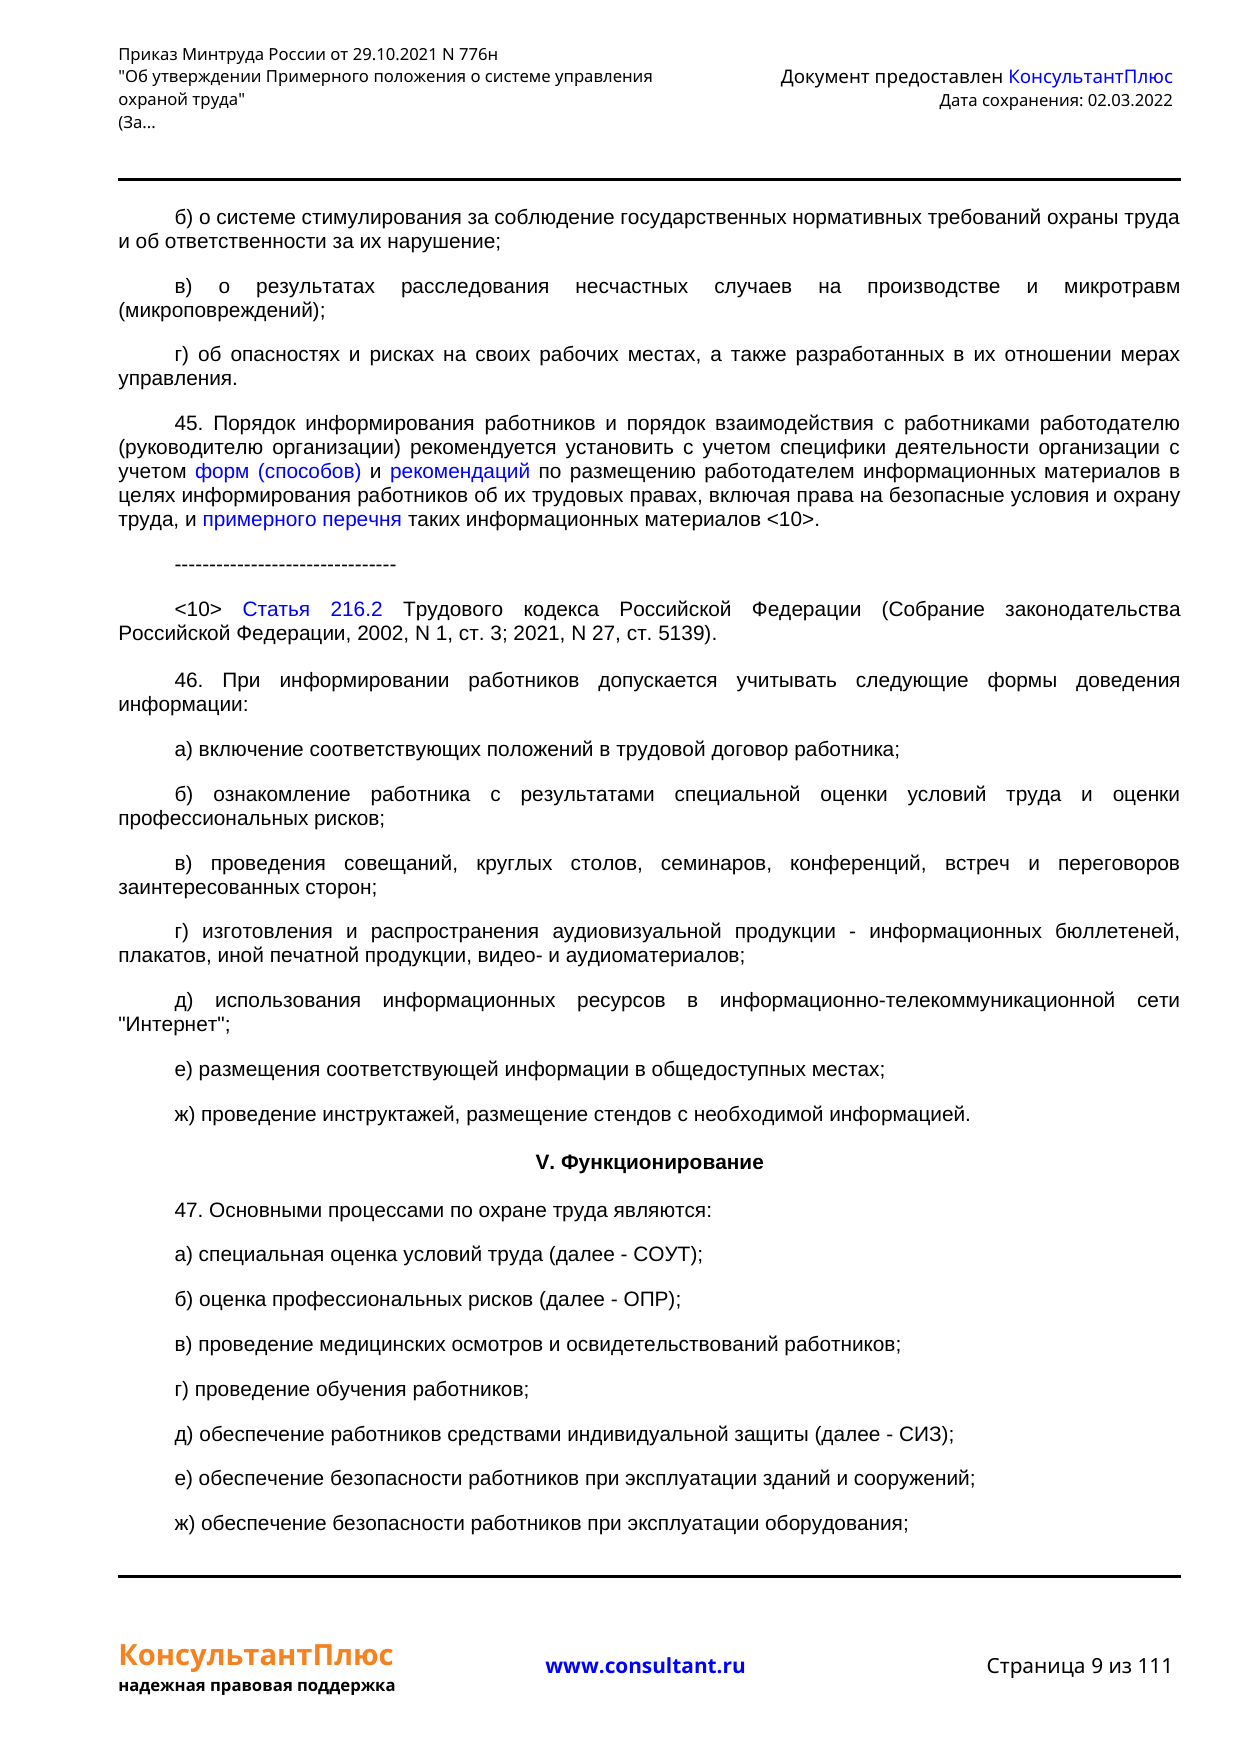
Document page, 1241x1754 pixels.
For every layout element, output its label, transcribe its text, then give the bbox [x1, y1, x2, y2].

text а) специальная оценка условий труда (далее - СОУТ); [118, 1242, 1181, 1266]
text ж) обеспечение безопасности работников при эксплуатации оборудования; [118, 1511, 1181, 1535]
text б) оценка профессиональных рисков (далее - ОПР); [118, 1287, 1181, 1311]
text е) обеспечение безопасности работников при эксплуатации зданий и сооружений; [118, 1466, 1181, 1490]
title V. Функционирование [118, 1149, 1181, 1173]
text 45. Порядок информирования работников и порядок взаимодействия с работниками работодателю (руководителю организации) рекомендуется установить с учетом специфики деятельности организации с учетом форм (способов) и рекомендаций по размещению работодателем информационных материалов в целях информирования работников об их трудовых правах, включая права на безопасные условия и охрану труда, и примерного перечня таких информационных материалов <10>. [118, 411, 1181, 531]
text г) проведение обучения работников; [118, 1377, 1181, 1401]
text 47. Основными процессами по охране труда являются: [118, 1197, 1181, 1221]
text г) об опасностях и рисках на своих рабочих местах, а также разработанных в их отношении мерах управления. [118, 342, 1181, 390]
text 46. При информировании работников допускается учитывать следующие формы доведения информации: [118, 668, 1181, 716]
text -------------------------------- [118, 552, 1181, 576]
text в) проведение медицинских осмотров и освидетельствований работников; [118, 1332, 1181, 1356]
text е) размещения соответствующей информации в общедоступных местах; [118, 1057, 1181, 1081]
text г) изготовления и распространения аудиовизуальной продукции - информационных бюллетеней, плакатов, иной печатной продукции, видео- и аудиоматериалов; [118, 919, 1181, 967]
text д) использования информационных ресурсов в информационно-телекоммуникационной сети "Интернет"; [118, 988, 1181, 1036]
text в) проведения совещаний, круглых столов, семинаров, конференций, встреч и переговоров заинтересованных сторон; [118, 851, 1181, 898]
text д) обеспечение работников средствами индивидуальной защиты (далее - СИЗ); [118, 1421, 1181, 1445]
text в) о результатах расследования несчастных случаев на производстве и микротравм (микроповреждений); [118, 273, 1181, 321]
text <10> Статья 216.2 Трудового кодекса Российской Федерации (Собрание законодательства Российской Федерации, 2002, N 1, ст. 3; 2021, N 27, ст. 5139). [118, 596, 1181, 644]
text а) включение соответствующих положений в трудовой договор работника; [118, 737, 1181, 761]
text б) ознакомление работника с результатами специальной оценки условий труда и оценки профессиональных рисков; [118, 782, 1181, 830]
text ж) проведение инструктажей, размещение стендов с необходимой информацией. [118, 1102, 1181, 1126]
text б) о системе стимулирования за соблюдение государственных нормативных требований охраны труда и об ответственности за их нарушение; [118, 205, 1181, 253]
